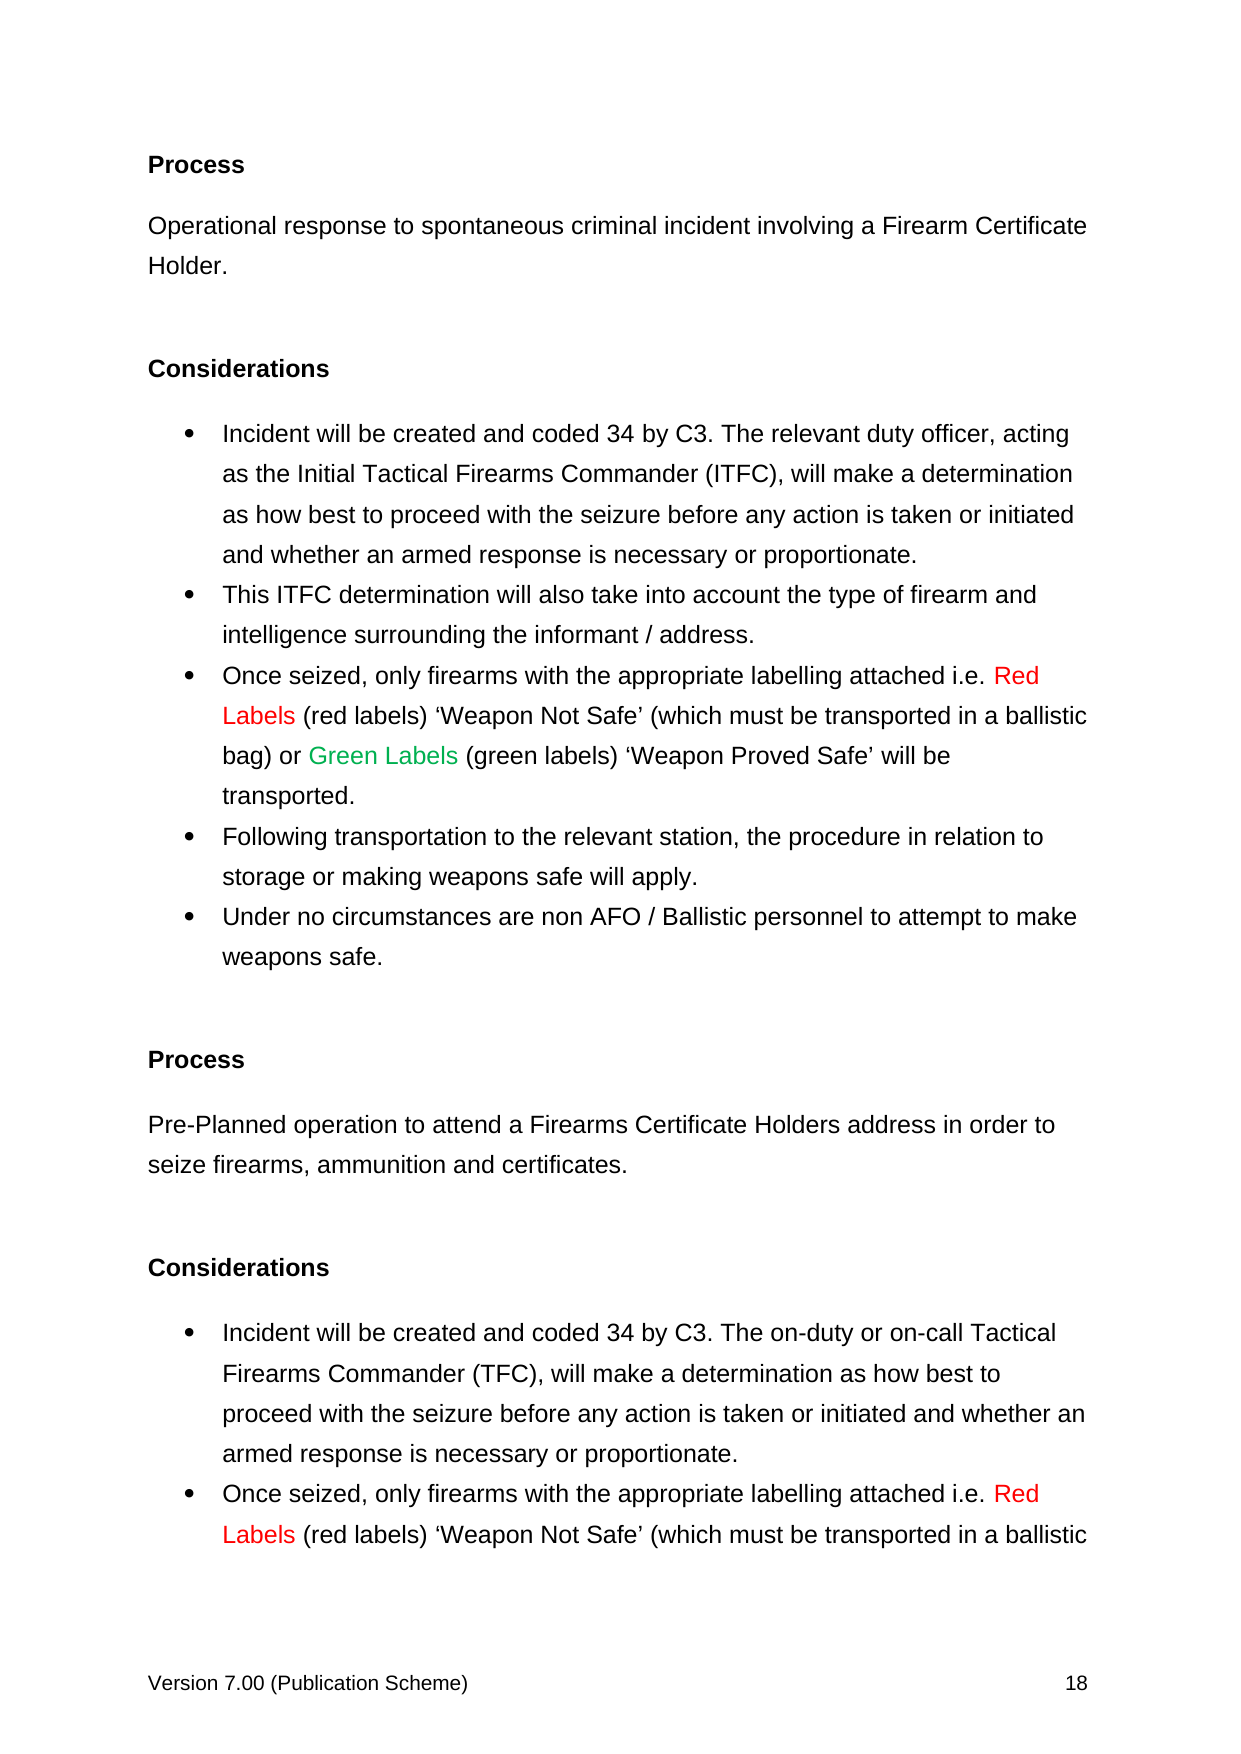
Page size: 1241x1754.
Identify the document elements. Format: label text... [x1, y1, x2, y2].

list Under no circumstances are non AFO / Ballistic personnel to attempt to make weapons safe. [185, 902, 1090, 971]
subtitle Process [148, 1045, 1090, 1074]
subtitle Considerations [148, 354, 1090, 383]
list Incident will be created and coded 34 by C3. The on-duty or on-call Tactical Firearms Commander (TFC), will make a determination as how best to proceed with the seizure before any action is taken or initiated and whether an armed response is necessary or proportionate. [185, 1318, 1090, 1468]
subtitle Process [148, 150, 1090, 179]
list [185, 1479, 1090, 1548]
text Pre-Planned operation to attend a Firearms Certificate Holders address in order to seize firearms, ammunition and certificates. [148, 1110, 1090, 1179]
subtitle Considerations [148, 1253, 1090, 1282]
text Operational response to spontaneous criminal incident involving a Firearm Certificate Holder. [148, 211, 1090, 280]
list This ITFC determination will also take into account the type of firearm and intelligence surrounding the informant / address. [185, 580, 1090, 649]
list Incident will be created and coded 34 by C3. The relevant duty officer, acting as the Initial Tactical Firearms Commander (ITFC), will make a determination as how best to proceed with the seizure before any action is taken or initiated and whether an armed response is necessary or proportionate. [185, 419, 1090, 569]
list Following transportation to the relevant station, the procedure in relation to storage or making weapons safe will apply. [185, 822, 1090, 891]
